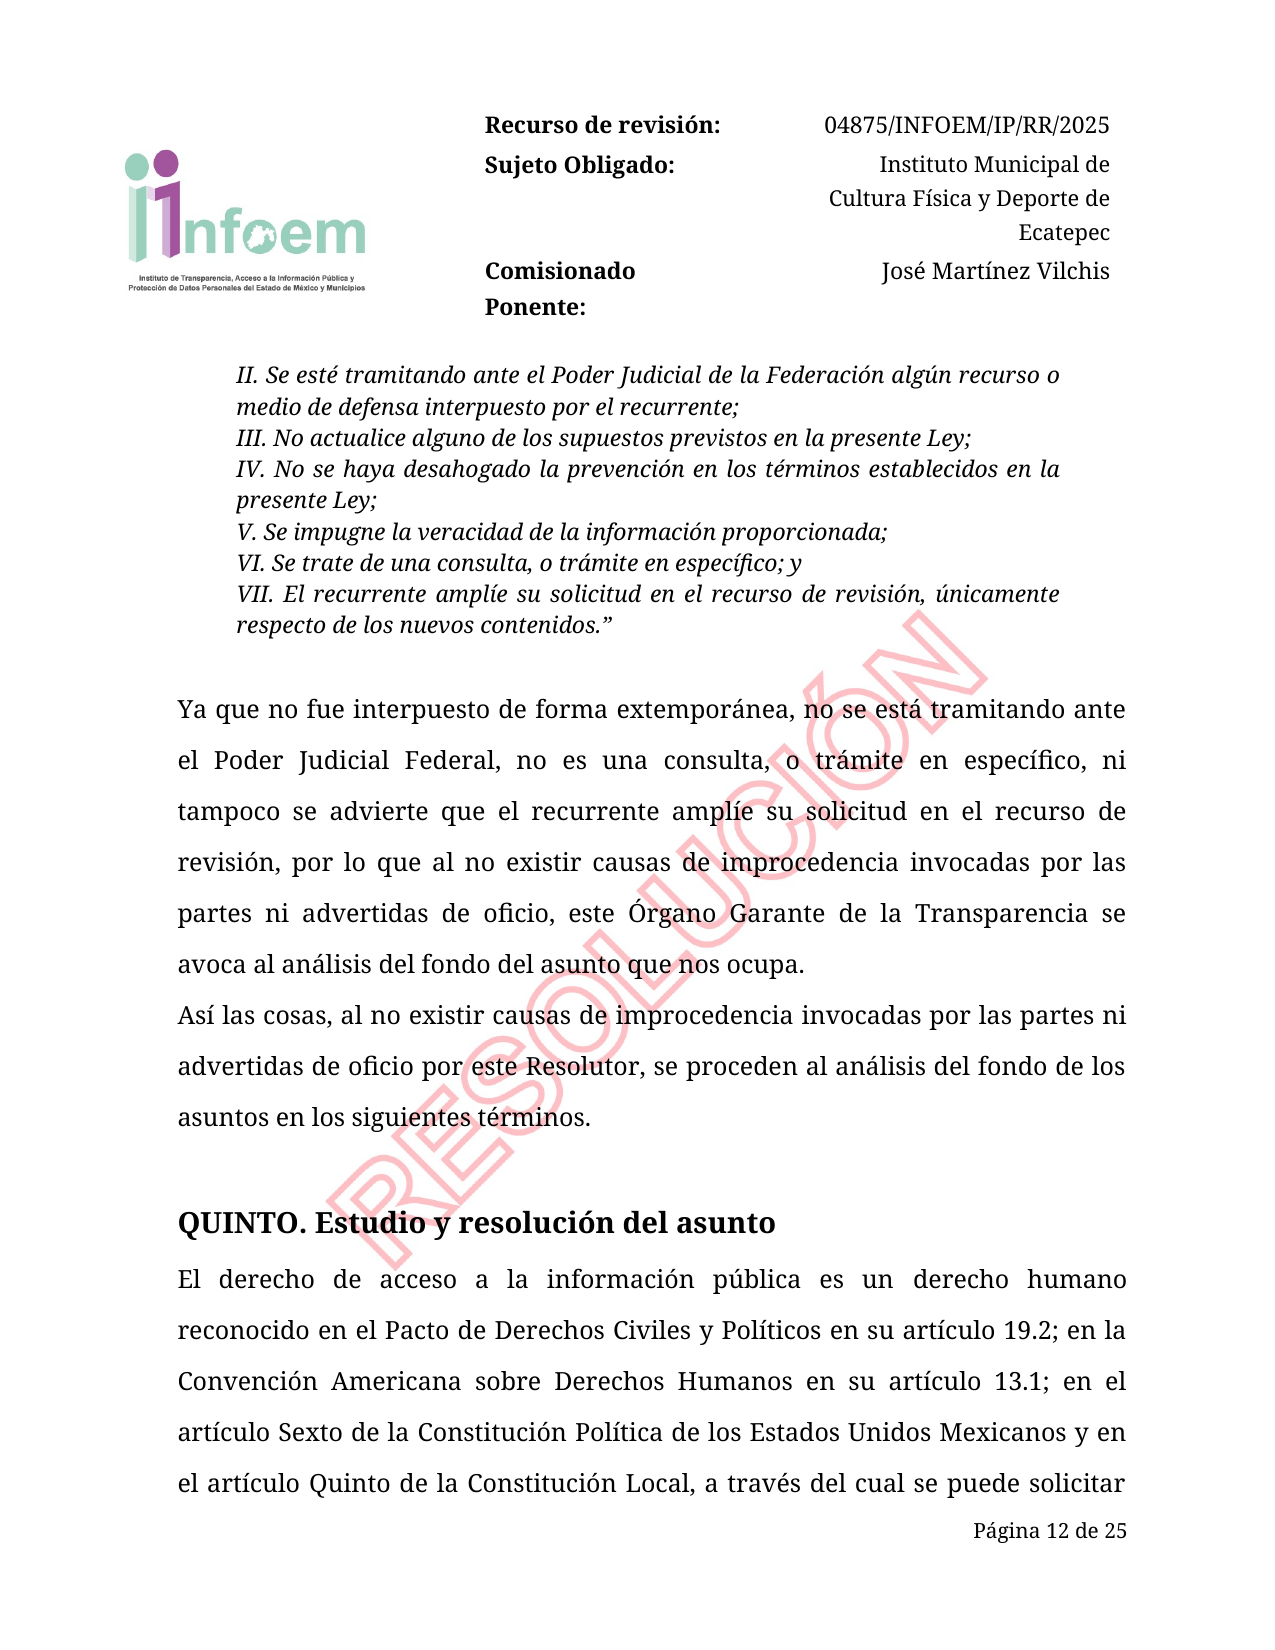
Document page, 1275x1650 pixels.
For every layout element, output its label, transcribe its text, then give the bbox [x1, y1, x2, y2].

text VI. Se trate de una consulta, o trámite en específico; y [236, 547, 1063, 578]
text Ya que no fue interpuesto de forma extemporánea, no se está tramitando ante el Poder Judicial Federal, no es una consulta, o trámite en específico, ni tampoco se advierte que el recurrente amplíe su solicitud en el recurso de revisión, por lo que al no existir causas de improcedencia invocadas por las partes ni advertidas de oficio, este Órgano Garante de la Transparencia se avoca al análisis del fondo del asunto que nos ocupa. [177, 692, 1127, 981]
text III. No actualice alguno de los supuestos previstos en la presente Ley; [236, 422, 1063, 453]
text QUINTO. Estudio y resolución del asunto [177, 1202, 1122, 1242]
picture [5, 89, 1275, 1650]
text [177, 1262, 1127, 1500]
text Así las cosas, al no existir causas de improcedencia invocadas por las partes ni advertidas de oficio por este Resolutor, se proceden al análisis del fondo de los asuntos en los siguientes términos. [177, 998, 1127, 1134]
text IV. No se haya desahogado la prevención en los términos establecidos en la presente Ley; [236, 453, 1063, 516]
text V. Se impugne la veracidad de la información proporcionada; [236, 516, 1063, 547]
text VII. El recurrente amplíe su solicitud en el recurso de revisión, únicamente respecto de los nuevos contenidos.” [236, 578, 1063, 641]
text II. Se esté tramitando ante el Poder Judicial de la Federación algún recurso o medio de defensa interpuesto por el recurrente; [236, 359, 1063, 422]
